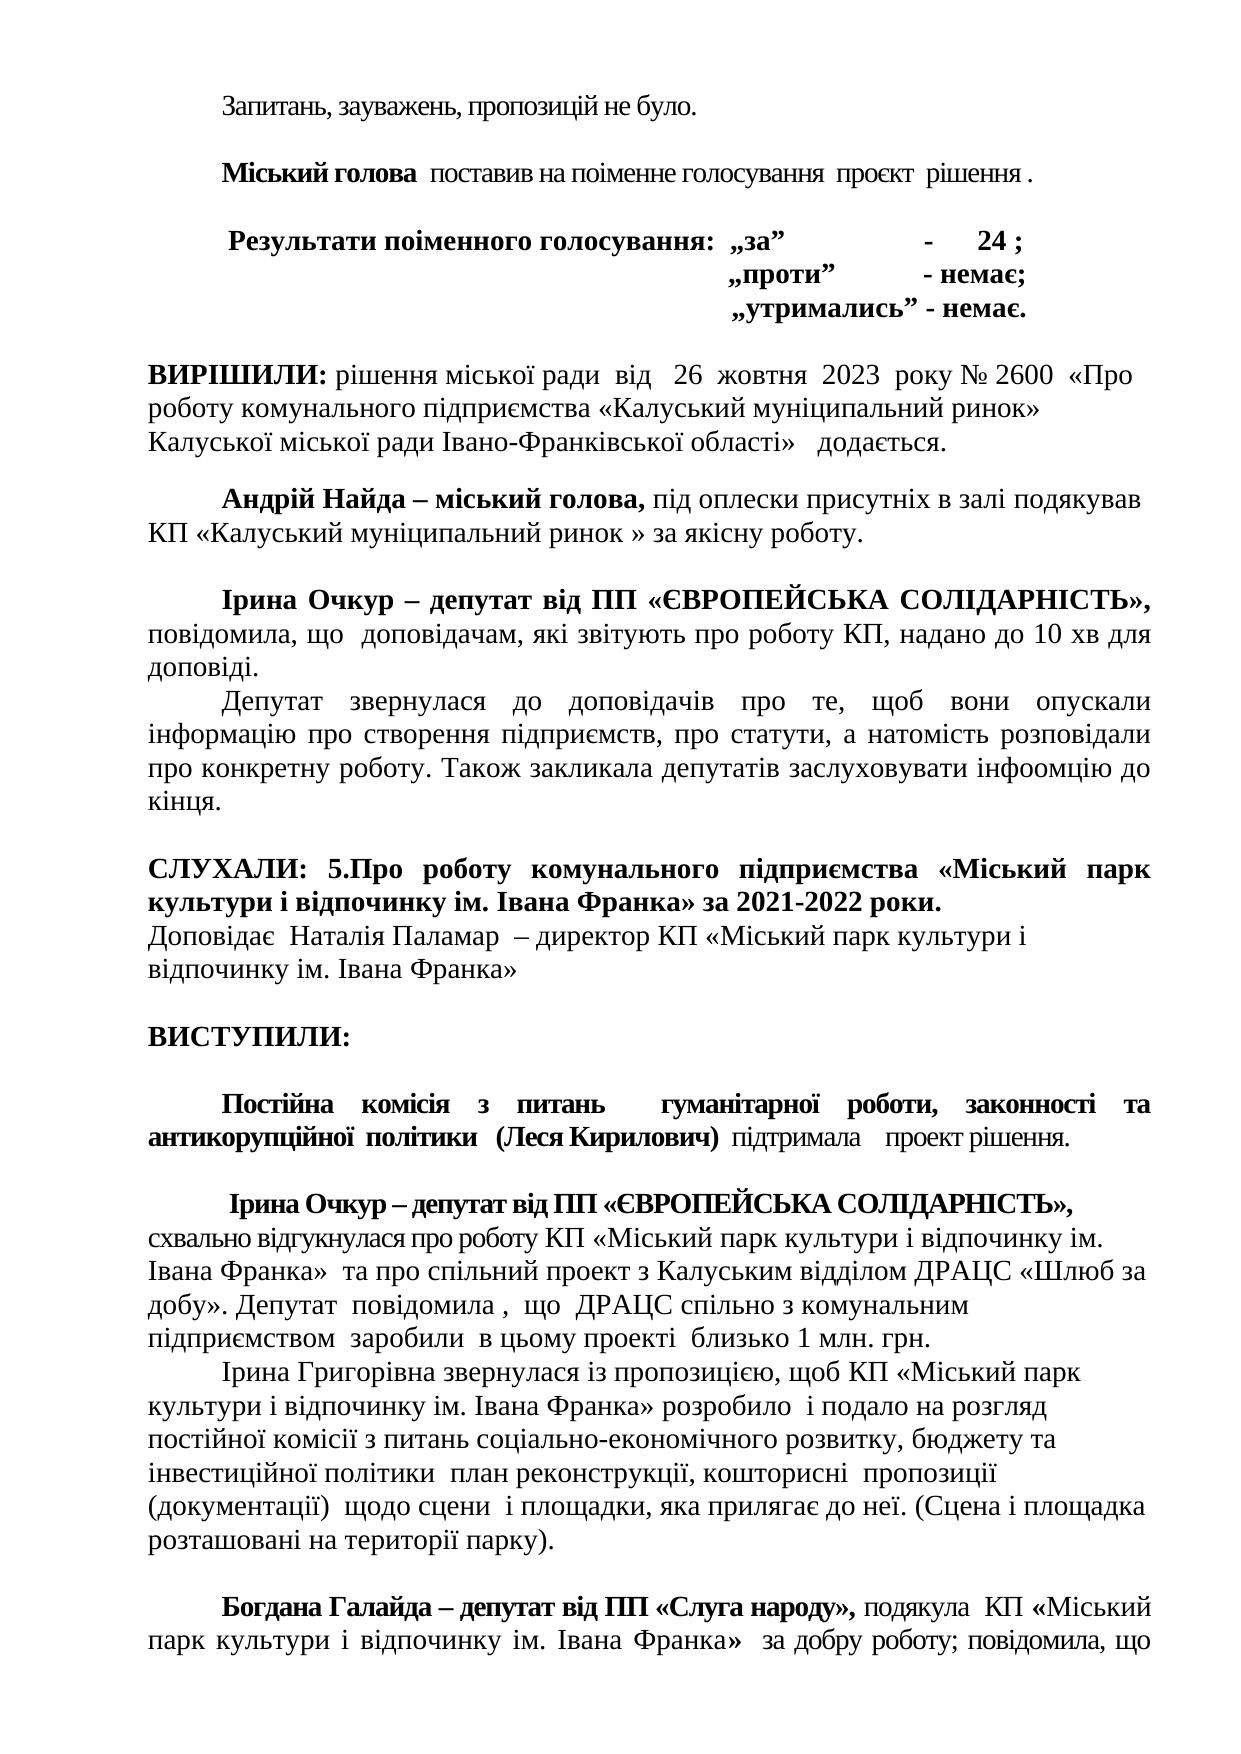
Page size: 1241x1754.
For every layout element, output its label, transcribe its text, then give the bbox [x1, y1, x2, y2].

text Андрій Найда – міський голова, під оплески присутніх в залі подякував КП «Калуський муніципальний ринок » за якісну роботу. [148, 482, 1152, 549]
text Міський голова поставив на поіменне голосування проєкт рішення . [148, 156, 1152, 189]
text ВИСТУПИЛИ: [148, 1019, 1152, 1052]
text Ірина Григорівна звернулася із пропозицією, щоб КП «Міський парк культури і відпочинку ім. Івана Франка» розробило і подало на розгляд постійної комісії з питань соціально-економічного розвитку, бюджету та інвестиційної політики план реконструкції, кошторисні пропозиції (документації) щодо сцени і площадки, яка прилягає до неї. (Сцена і площадка розташовані на території парку). [148, 1354, 1152, 1555]
text Ірина Очкур – депутат від ПП «ЄВРОПЕЙСЬКА СОЛІДАРНІСТЬ», повідомила, що доповідачам, які звітують про роботу КП, надано до 10 хв для доповіді. [148, 582, 1152, 683]
text Постійна комісія з питань гуманітарної роботи, законності та антикорупційної політики (Леся Кирилович) підтримала проект рішення. [148, 1086, 1152, 1153]
text „утримались” - немає. [148, 290, 1152, 323]
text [148, 1589, 1152, 1656]
text Депутат звернулася до доповідачів про те, щоб вони опускали інформацію про створення підприємств, про статути, а натомість розповідали про конкретну роботу. Також закликала депутатів заслуховувати інфоомцію до кінця. [148, 683, 1152, 817]
text „проти” - немає; [159, 256, 1152, 290]
text Ірина Очкур – депутат від ПП «ЄВРОПЕЙСЬКА СОЛІДАРНІСТЬ», схвально відгукнулася про роботу КП «Міський парк культури і відпочинку ім. Івана Франка» та про спільний проект з Калуським відділом ДРАЦС «Шлюб за добу». Депутат повідомила , що ДРАЦС спільно з комунальним підприємством заробили в цьому проекті близько 1 млн. грн. [148, 1186, 1152, 1354]
text ВИРІШИЛИ: рішення міської ради від 26 жовтня 2023 року № 2600 «Про роботу комунального підприємства «Калуський муніципальний ринок» Калуської міської ради Івано-Франківської області» додається. [148, 357, 1152, 457]
text Доповідає Наталія Паламар – директор КП «Міський парк культури і відпочинку ім. Івана Франка» [148, 918, 1152, 985]
text Запитань, зауважень, пропозицій не було. [148, 88, 1152, 122]
text СЛУХАЛИ: 5.Про роботу комунального підприємства «Міський парк культури і відпочинку ім. Івана Франка» за 2021-2022 роки. [148, 851, 1152, 918]
text Результати поіменного голосування: „за” - 24 ; [148, 223, 1152, 256]
